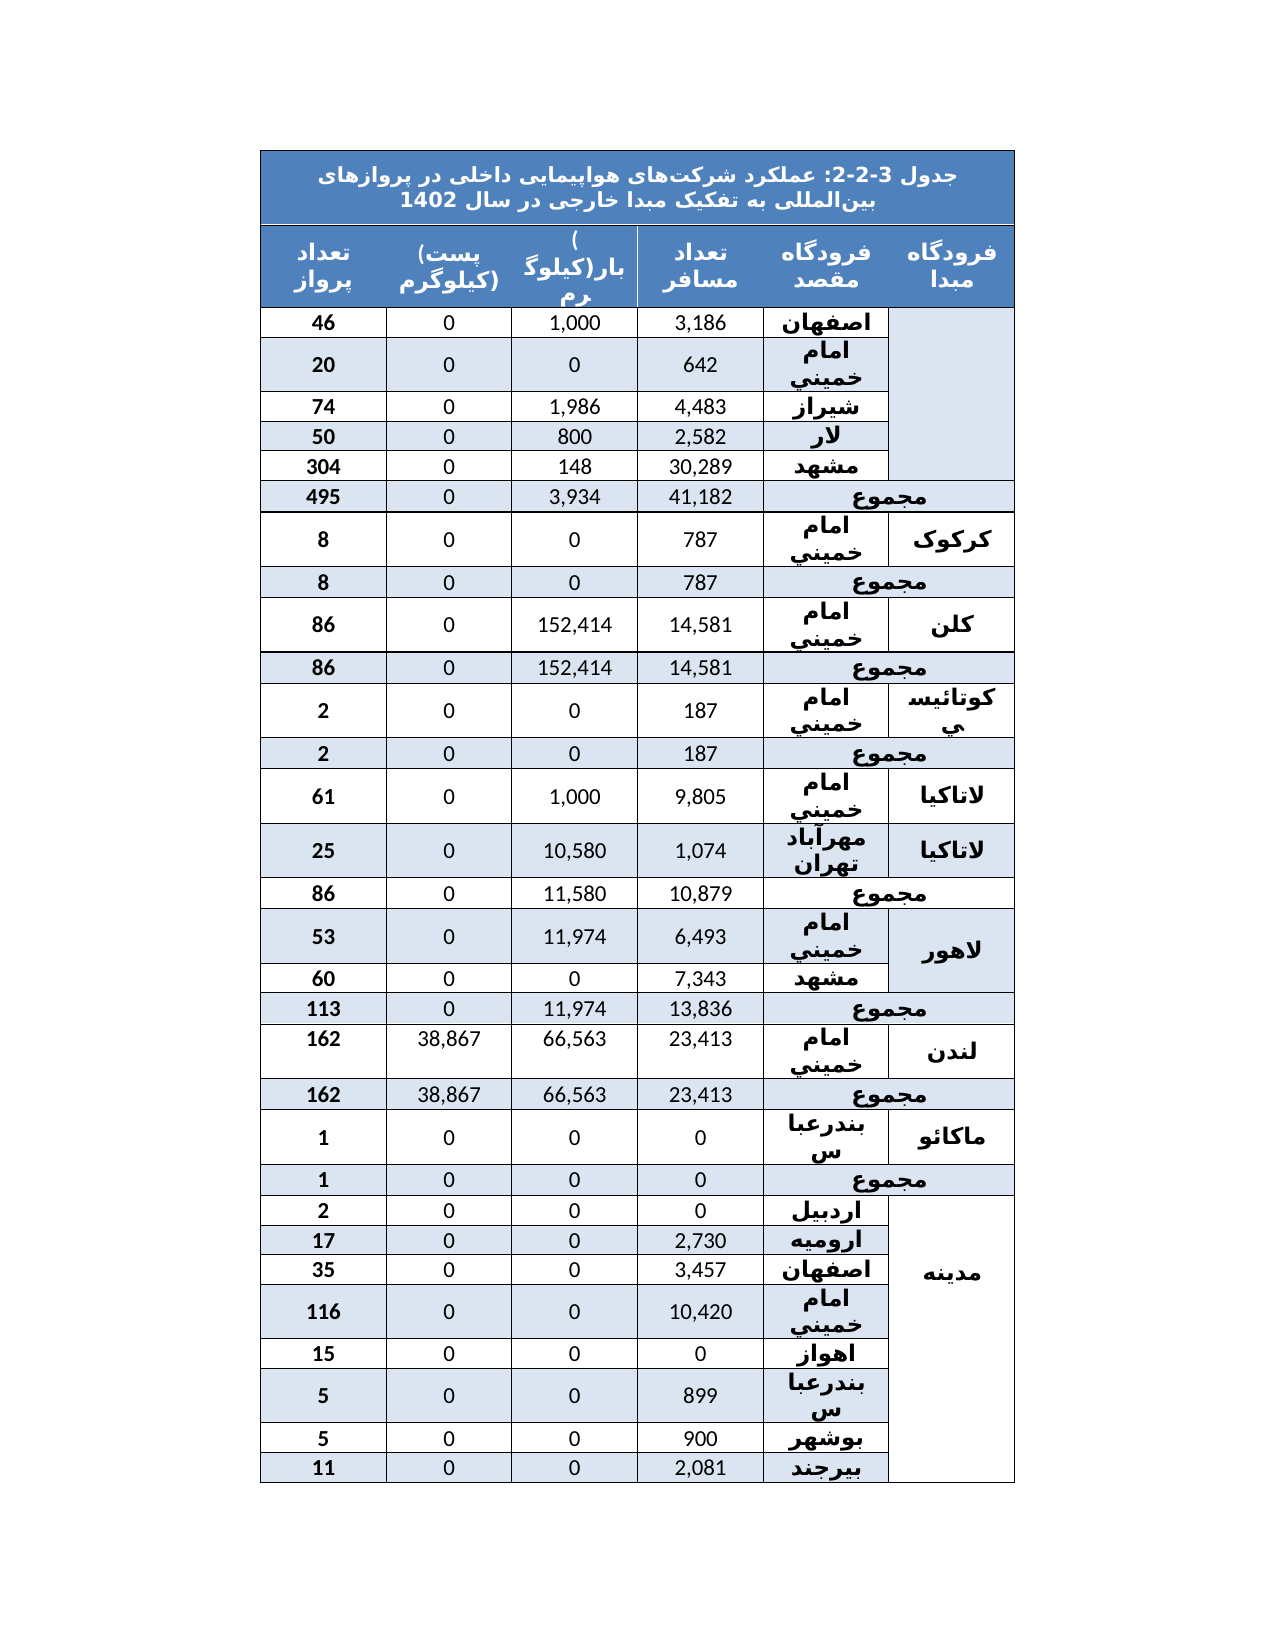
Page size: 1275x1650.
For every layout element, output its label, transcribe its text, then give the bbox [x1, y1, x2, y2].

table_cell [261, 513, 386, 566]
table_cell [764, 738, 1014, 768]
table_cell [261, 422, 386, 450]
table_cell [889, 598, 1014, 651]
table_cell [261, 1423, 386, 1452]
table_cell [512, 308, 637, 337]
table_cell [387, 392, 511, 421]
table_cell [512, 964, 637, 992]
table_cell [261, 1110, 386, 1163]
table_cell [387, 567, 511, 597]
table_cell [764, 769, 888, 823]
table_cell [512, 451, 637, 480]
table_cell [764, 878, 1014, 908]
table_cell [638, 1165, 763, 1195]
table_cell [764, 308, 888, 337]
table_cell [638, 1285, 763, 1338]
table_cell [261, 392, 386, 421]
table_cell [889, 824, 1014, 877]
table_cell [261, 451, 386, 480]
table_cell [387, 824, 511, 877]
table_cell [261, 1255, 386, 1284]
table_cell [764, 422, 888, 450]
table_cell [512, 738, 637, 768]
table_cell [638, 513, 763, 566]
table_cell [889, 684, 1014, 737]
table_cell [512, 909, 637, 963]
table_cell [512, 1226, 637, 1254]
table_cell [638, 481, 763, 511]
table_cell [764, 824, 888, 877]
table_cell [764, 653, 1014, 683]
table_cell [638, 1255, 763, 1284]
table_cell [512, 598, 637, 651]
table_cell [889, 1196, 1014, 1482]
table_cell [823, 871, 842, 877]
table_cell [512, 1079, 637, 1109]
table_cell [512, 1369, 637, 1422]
table_cell تعداد پرواز [261, 226, 386, 307]
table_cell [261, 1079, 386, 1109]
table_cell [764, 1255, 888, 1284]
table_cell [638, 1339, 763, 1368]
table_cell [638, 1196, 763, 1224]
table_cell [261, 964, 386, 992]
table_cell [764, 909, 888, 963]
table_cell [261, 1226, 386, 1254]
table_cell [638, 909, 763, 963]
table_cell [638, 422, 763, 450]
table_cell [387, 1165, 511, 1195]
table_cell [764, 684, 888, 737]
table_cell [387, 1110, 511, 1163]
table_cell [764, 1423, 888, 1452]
table_header جدول 3-2-2: عملکرد شرکت‌های هواپیمایی داخلی در پروازهای بین‌المللی به تفکیک مبدا خارجی در سال 1402 [261, 151, 1014, 224]
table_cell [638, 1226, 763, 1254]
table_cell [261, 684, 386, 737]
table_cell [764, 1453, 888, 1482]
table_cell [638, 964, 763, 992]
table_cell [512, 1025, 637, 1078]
table_cell فرودگاه مبدا [889, 226, 1014, 307]
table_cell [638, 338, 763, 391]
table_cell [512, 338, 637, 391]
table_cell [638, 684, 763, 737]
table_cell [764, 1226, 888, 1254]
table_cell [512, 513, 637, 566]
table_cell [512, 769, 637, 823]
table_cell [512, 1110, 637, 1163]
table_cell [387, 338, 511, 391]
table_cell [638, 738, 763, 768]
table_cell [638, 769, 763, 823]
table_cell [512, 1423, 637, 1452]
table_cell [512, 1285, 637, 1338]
table_cell (پست (کيلوگرم [386, 226, 512, 307]
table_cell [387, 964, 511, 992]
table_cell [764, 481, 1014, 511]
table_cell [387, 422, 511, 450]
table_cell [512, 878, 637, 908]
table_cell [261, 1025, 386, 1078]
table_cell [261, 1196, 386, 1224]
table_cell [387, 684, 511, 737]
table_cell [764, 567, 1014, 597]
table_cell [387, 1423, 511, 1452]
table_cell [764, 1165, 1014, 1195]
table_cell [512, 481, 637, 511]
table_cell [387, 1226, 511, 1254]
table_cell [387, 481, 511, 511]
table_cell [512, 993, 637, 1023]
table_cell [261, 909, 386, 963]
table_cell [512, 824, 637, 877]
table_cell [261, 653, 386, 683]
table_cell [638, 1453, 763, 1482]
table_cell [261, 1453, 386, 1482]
table_cell (بار(کيلوگرم [512, 226, 637, 307]
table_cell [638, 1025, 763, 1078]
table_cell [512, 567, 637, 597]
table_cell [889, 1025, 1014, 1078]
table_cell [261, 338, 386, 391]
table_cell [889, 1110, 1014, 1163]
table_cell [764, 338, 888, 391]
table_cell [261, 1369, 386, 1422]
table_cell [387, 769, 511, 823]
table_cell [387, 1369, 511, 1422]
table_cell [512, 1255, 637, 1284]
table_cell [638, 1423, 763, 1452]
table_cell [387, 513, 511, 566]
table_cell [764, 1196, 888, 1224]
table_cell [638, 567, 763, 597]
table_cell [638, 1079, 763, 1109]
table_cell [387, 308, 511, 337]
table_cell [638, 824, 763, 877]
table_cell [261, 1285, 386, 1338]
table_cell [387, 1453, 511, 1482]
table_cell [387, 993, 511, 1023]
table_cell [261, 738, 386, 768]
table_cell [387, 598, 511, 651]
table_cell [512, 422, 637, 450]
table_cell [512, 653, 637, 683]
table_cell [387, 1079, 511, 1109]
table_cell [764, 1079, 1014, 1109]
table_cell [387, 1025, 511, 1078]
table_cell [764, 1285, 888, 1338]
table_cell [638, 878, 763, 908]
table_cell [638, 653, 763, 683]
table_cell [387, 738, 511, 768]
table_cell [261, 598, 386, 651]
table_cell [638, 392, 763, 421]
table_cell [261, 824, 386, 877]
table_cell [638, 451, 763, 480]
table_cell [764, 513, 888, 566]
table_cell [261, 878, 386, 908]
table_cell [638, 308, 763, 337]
table_cell تعداد مسافر [638, 226, 763, 307]
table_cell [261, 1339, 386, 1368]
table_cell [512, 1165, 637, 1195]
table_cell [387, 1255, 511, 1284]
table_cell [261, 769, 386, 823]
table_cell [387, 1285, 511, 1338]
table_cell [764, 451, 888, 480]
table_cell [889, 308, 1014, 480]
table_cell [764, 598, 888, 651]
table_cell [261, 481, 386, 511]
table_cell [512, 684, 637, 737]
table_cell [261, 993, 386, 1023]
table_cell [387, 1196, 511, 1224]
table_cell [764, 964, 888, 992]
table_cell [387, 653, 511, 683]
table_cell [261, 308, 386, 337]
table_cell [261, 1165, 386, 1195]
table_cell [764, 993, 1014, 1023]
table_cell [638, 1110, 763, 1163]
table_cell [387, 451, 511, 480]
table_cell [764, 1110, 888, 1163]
table_cell فرودگاه مقصد [763, 226, 889, 307]
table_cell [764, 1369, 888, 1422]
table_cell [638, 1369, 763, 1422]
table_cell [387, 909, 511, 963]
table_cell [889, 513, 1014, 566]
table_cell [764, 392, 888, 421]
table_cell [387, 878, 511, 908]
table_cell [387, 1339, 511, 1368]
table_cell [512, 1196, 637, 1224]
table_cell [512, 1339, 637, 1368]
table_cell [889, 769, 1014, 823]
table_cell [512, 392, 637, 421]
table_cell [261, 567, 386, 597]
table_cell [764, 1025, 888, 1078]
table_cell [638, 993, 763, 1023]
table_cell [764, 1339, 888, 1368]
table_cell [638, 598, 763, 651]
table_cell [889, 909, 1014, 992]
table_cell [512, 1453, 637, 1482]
